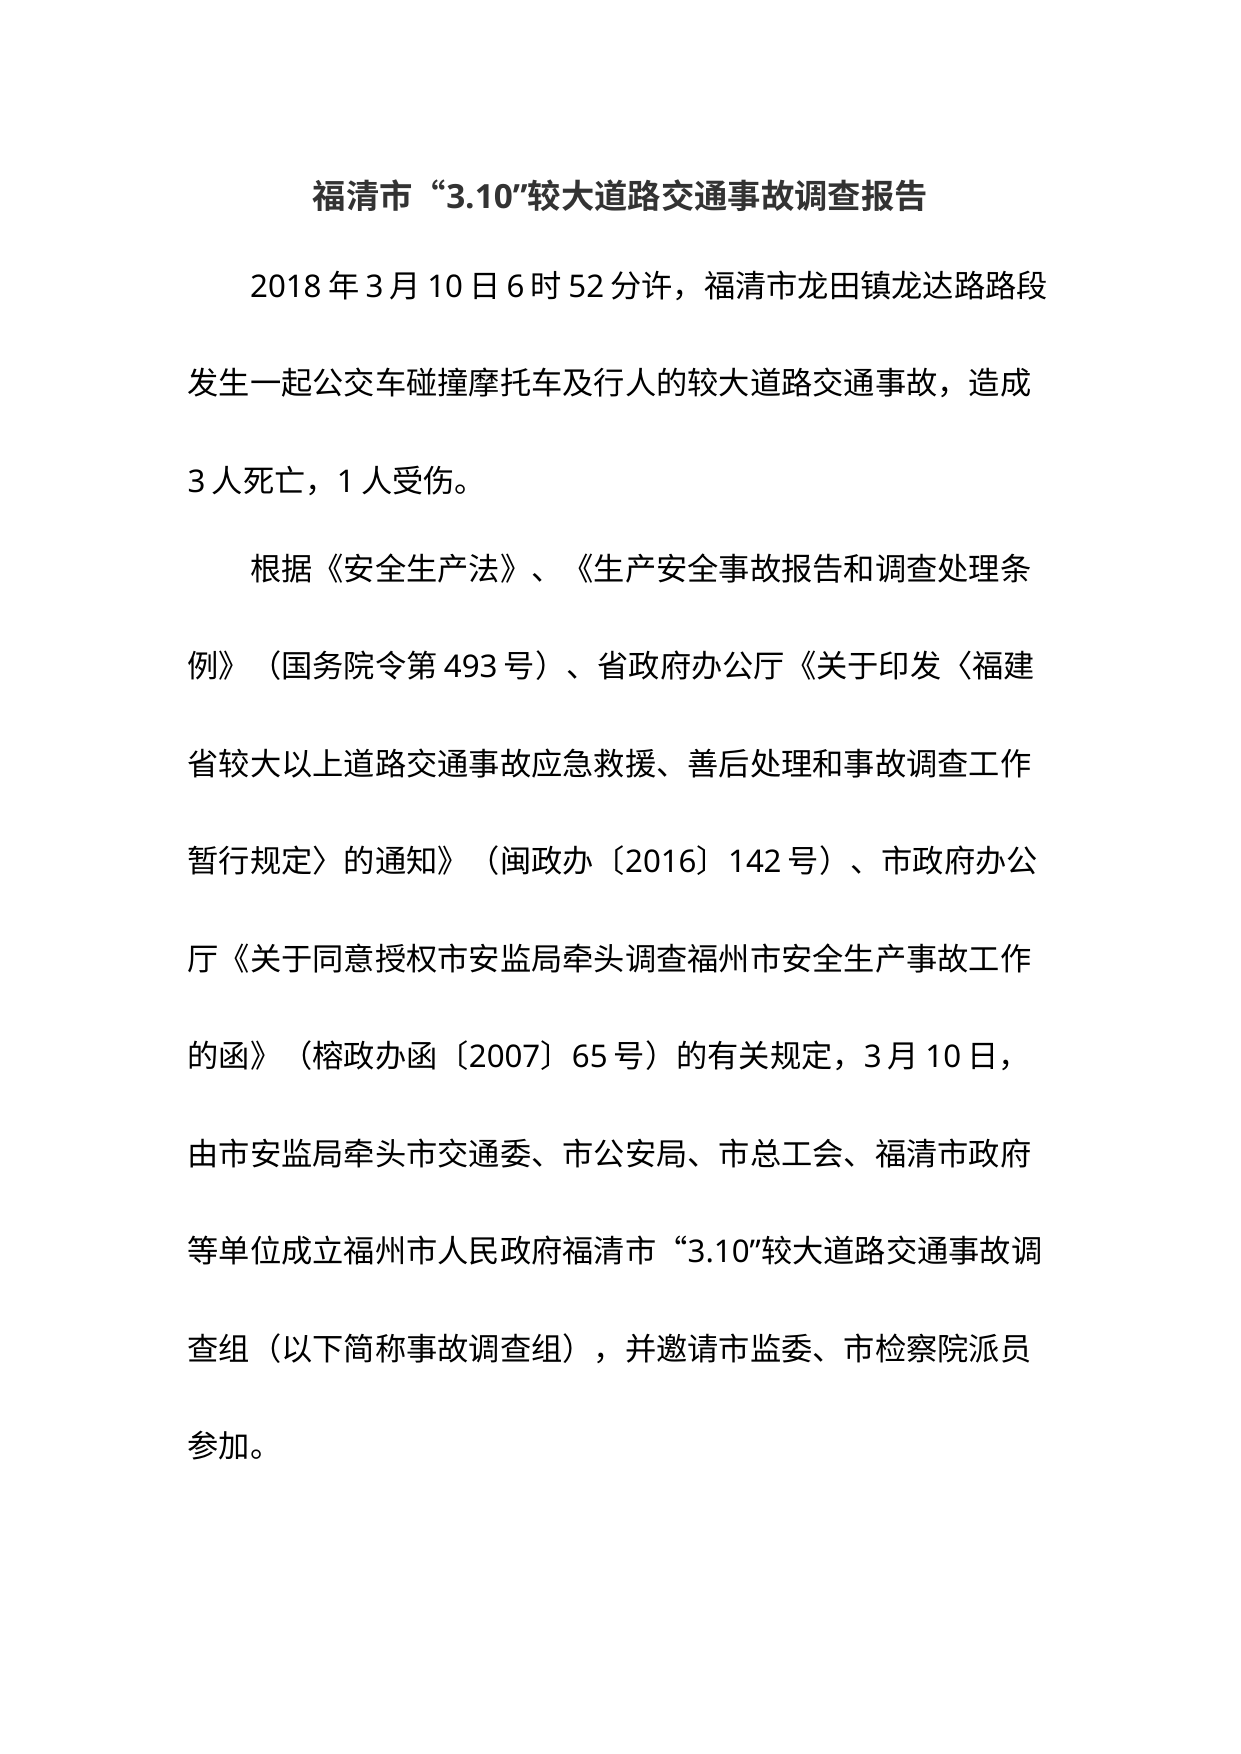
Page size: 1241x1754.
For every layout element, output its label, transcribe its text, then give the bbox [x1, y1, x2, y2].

text 2018年3月10日6时52分许，福清市龙田镇龙达路路段发生一起公交车碰撞摩托车及行人的较大道路交通事故，造成3人死亡，1人受伤。 [187, 251, 1053, 511]
text 根据《安全生产法》、《生产安全事故报告和调查处理条例》（国务院令第493号）、省政府办公厅《关于印发〈福建省较大以上道路交通事故应急救援、善后处理和事故调查工作暂行规定〉的通知》（闽政办〔2016〕142号）、市政府办公厅《关于同意授权市安监局牵头调查福州市安全生产事故工作的函》（榕政办函〔2007〕65号）的有关规定，3月10日，由市安监局牵头市交通委、市公安局、市总工会、福清市政府等单位成立福州市人民政府福清市“3.10”较大道路交通事故调查组（以下简称事故调查组），并邀请市监委、市检察院派员参加。 [187, 534, 1053, 1476]
text 福清市“3.10”较大道路交通事故调查报告 [187, 162, 1053, 227]
